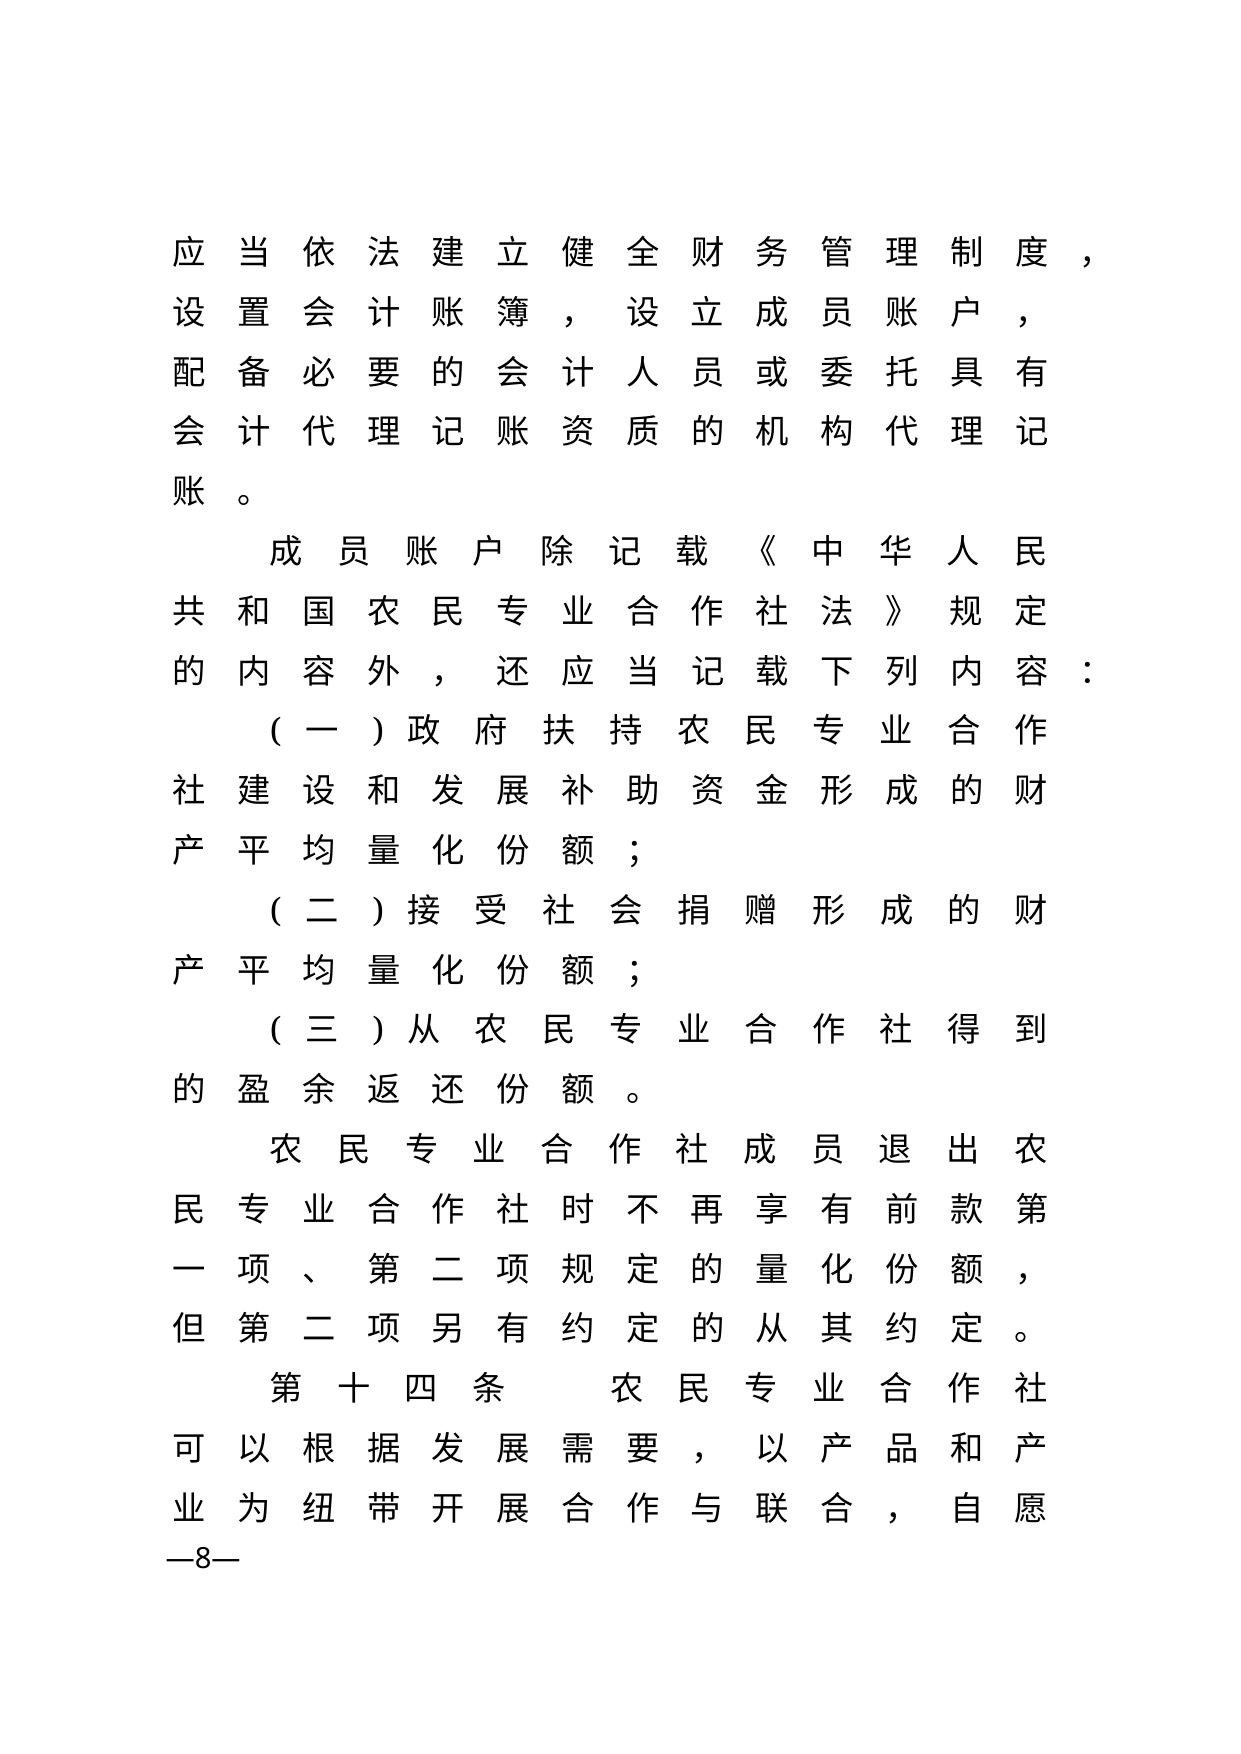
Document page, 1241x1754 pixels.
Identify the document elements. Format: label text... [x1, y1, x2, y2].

text (一)政府扶持农民专业合作社建设和发展补助资金形成的财产平均量化份额； [172, 698, 1079, 878]
text (二)接受社会捐赠形成的财产平均量化份额； [172, 878, 1079, 997]
text (三)从农民专业合作社得到的盈余返还份额。 [172, 997, 1079, 1117]
text 成员账户除记载《中华人民共和国农民专业合作社法》规定的内容外，还应当记载下列内容： [172, 519, 1079, 698]
text 农民专业合作社成员退出农民专业合作社时不再享有前款第一项、第二项规定的量化份额，但第二项另有约定的从其约定。 [172, 1117, 1079, 1356]
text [172, 220, 1079, 519]
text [172, 1356, 1079, 1536]
